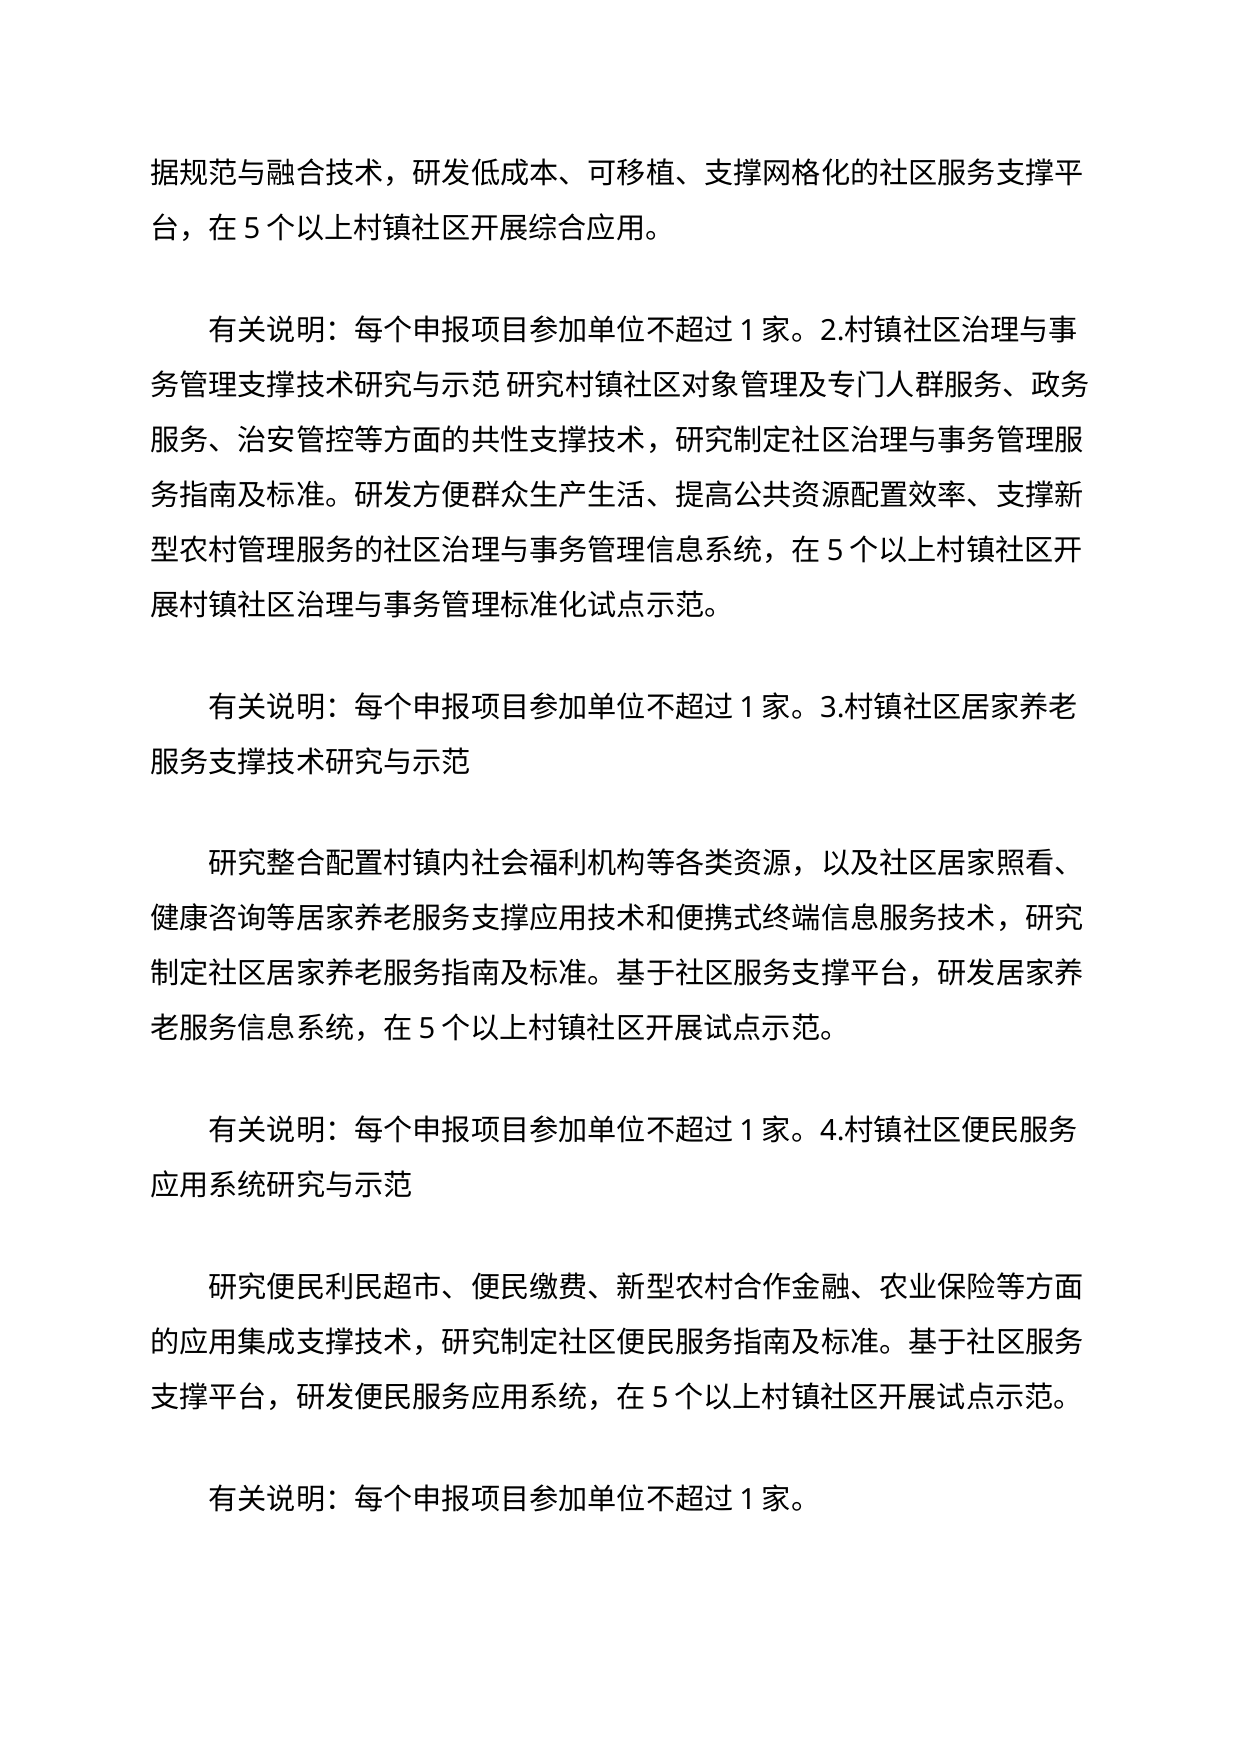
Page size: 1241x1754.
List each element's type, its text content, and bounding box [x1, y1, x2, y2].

text 有关说明：每个申报项目参加单位不超过1家。3.村镇社区居家养老服务支撑技术研究与示范 [150, 683, 1090, 781]
text 研究便民利民超市、便民缴费、新型农村合作金融、农业保险等方面的应用集成支撑技术，研究制定社区便民服务指南及标准。基于社区服务支撑平台，研发便民服务应用系统，在5个以上村镇社区开展试点示范。 [150, 1263, 1090, 1416]
text 有关说明：每个申报项目参加单位不超过1家。4.村镇社区便民服务应用系统研究与示范 [150, 1107, 1090, 1204]
text 有关说明：每个申报项目参加单位不超过1家。 [150, 1475, 1090, 1518]
text 研究整合配置村镇内社会福利机构等各类资源，以及社区居家照看、健康咨询等居家养老服务支撑应用技术和便携式终端信息服务技术，研究制定社区居家养老服务指南及标准。基于社区服务支撑平台，研发居家养老服务信息系统，在5个以上村镇社区开展试点示范。 [150, 840, 1090, 1047]
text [150, 150, 1090, 247]
text 有关说明：每个申报项目参加单位不超过1家。2.村镇社区治理与事务管理支撑技术研究与示范 研究村镇社区对象管理及专门人群服务、政务服务、治安管控等方面的共性支撑技术，研究制定社区治理与事务管理服务指南及标准。研发方便群众生产生活、提高公共资源配置效率、支撑新型农村管理服务的社区治理与事务管理信息系统，在5个以上村镇社区开展村镇社区治理与事务管理标准化试点示范。 [150, 307, 1090, 624]
